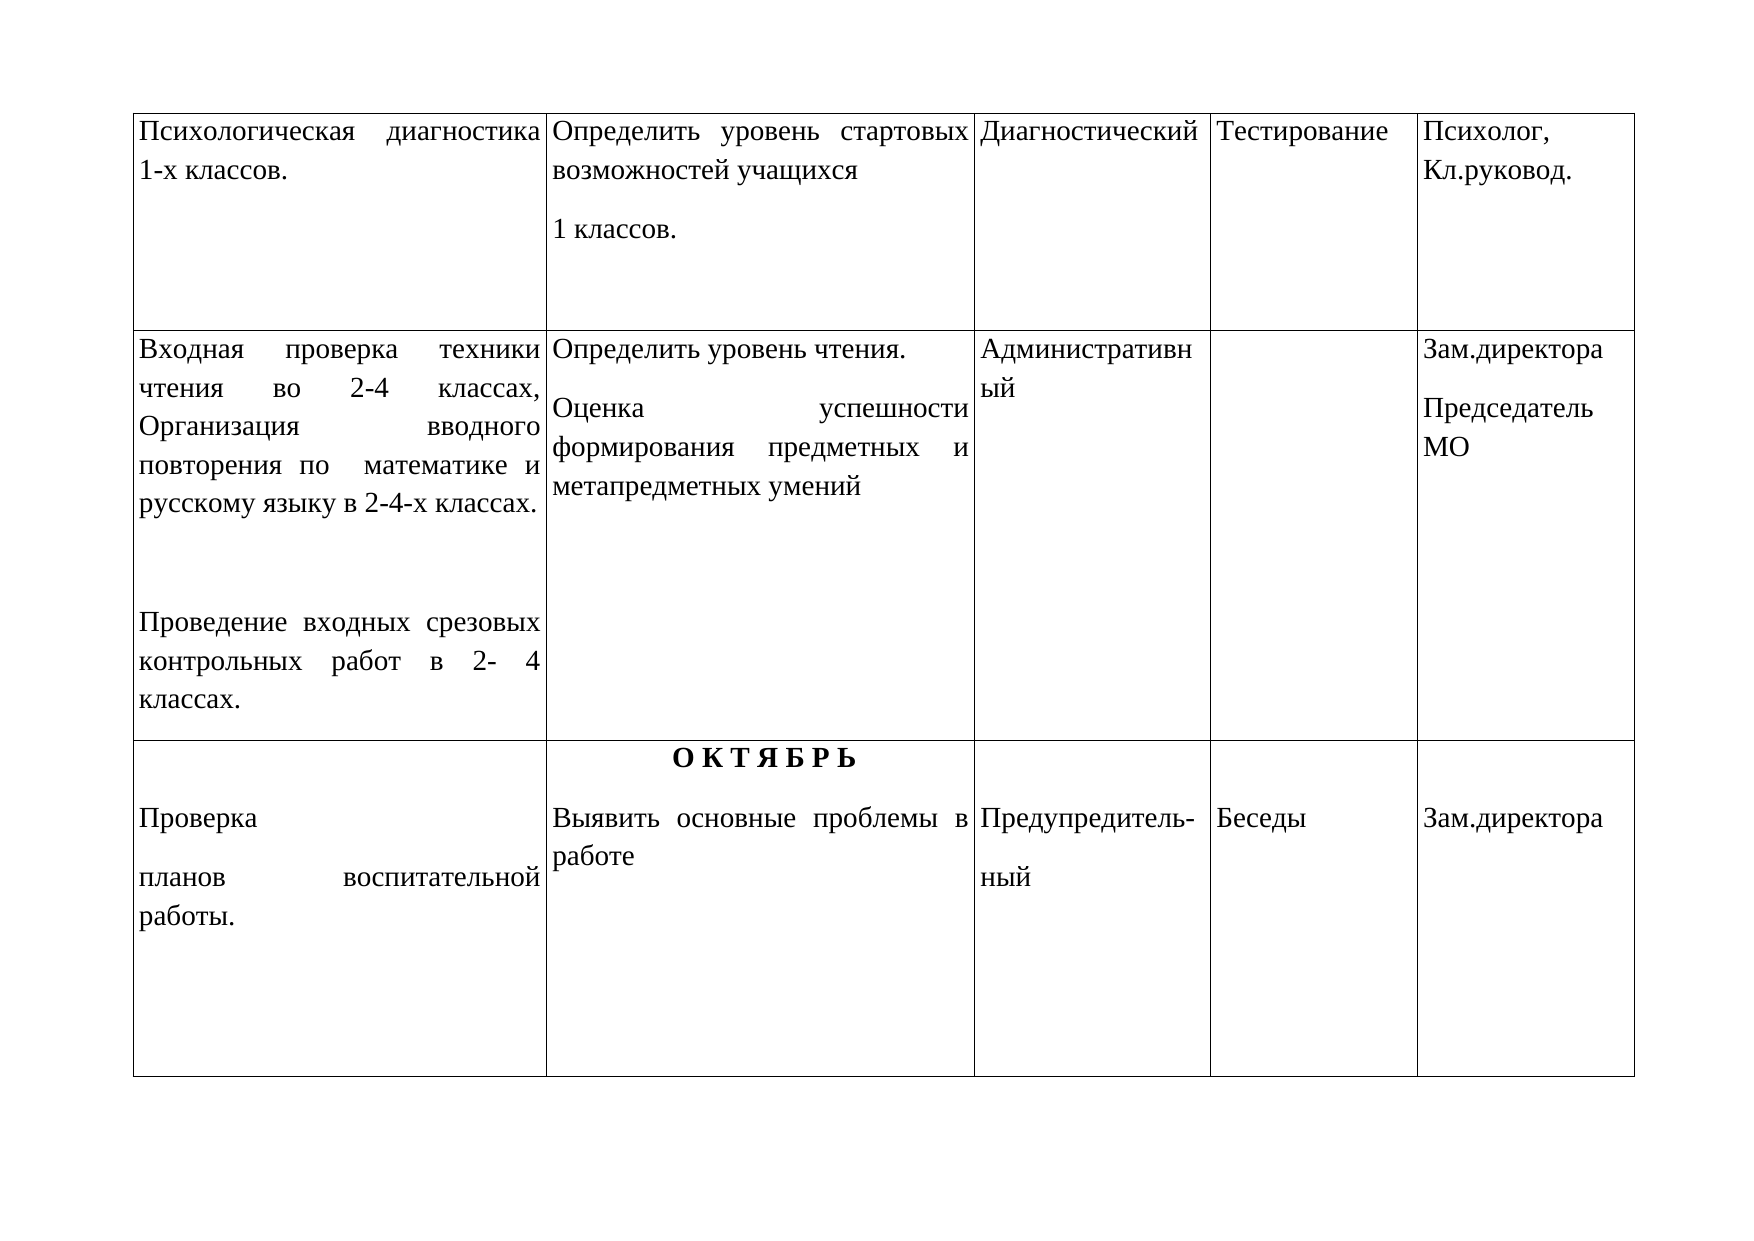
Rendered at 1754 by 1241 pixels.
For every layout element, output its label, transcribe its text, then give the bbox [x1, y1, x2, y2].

table_cell Беседы [1211, 741, 1417, 1076]
table_cell О К Т Я Б Р Ь Выявить основные проблемы в работе [547, 741, 974, 1076]
table_cell Зам.директора Председатель МО [1418, 331, 1634, 739]
table_cell Диагностический [975, 114, 1210, 330]
table_cell Зам.директора [1418, 741, 1634, 1076]
table_cell Тестирование [1211, 114, 1417, 330]
table_cell Определить уровень стартовых возможностей учащихся 1 классов. [547, 114, 974, 330]
table_cell [1211, 331, 1417, 739]
table_cell Проверка планов воспитательной работы. [134, 741, 546, 1076]
table_cell Психологическая диагностика 1-х классов. [134, 114, 546, 330]
table_cell Определить уровень чтения. Оценка успешности формирования предметных и метапредметных умений [547, 331, 974, 739]
table_cell Входная проверка техники чтения во 2-4 классах, Организация вводного повторения по математике и русскому языку в 2-4-х классах. Проведение входных срезовых контрольных работ в 2- 4 классах. [134, 331, 546, 739]
table_cell Административный [975, 331, 1210, 739]
table_cell Предупредитель- ный [975, 741, 1210, 1076]
table_cell Психолог, Кл.руковод. [1418, 114, 1634, 330]
